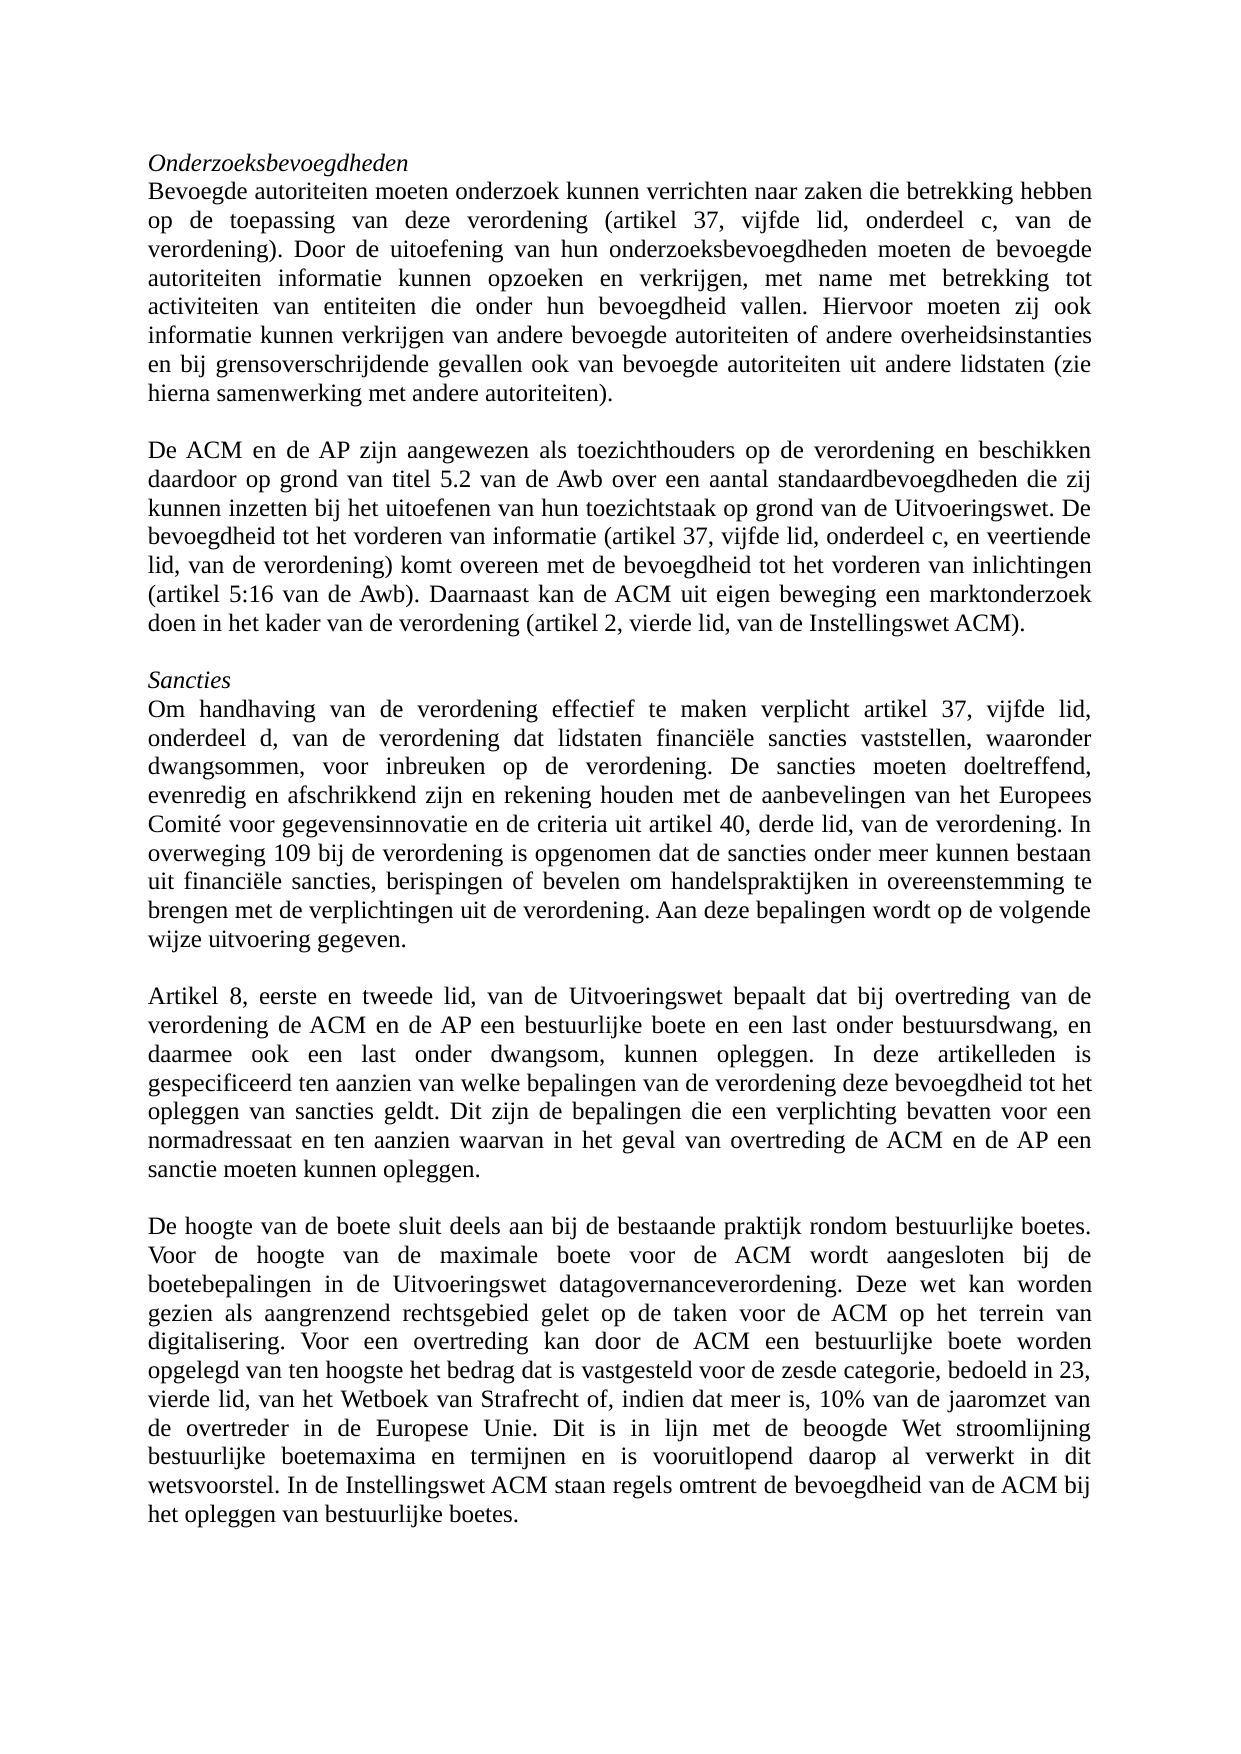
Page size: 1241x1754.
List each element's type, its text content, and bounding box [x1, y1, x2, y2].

text Sancties [148, 665, 1093, 694]
text Artikel 8, eerste en tweede lid, van de Uitvoeringswet bepaalt dat bij overtreding van de verordening de ACM en de AP een bestuurlijke boete en een last onder bestuursdwang, en daarmee ook een last onder dwangsom, kunnen opleggen. In deze artikelleden is gespecificeerd ten aanzien van welke bepalingen van de verordening deze bevoegdheid tot het opleggen van sancties geldt. Dit zijn de bepalingen die een verplichting bevatten voor een normadressaat en ten aanzien waarvan in het geval van overtreding de ACM en de AP een sanctie moeten kunnen opleggen. [148, 981, 1093, 1183]
text Onderzoeksbevoegdheden [148, 148, 1093, 176]
text Bevoegde autoriteiten moeten onderzoek kunnen verrichten naar zaken die betrekking hebben op de toepassing van deze verordening (artikel 37, vijfde lid, onderdeel c, van de verordening). Door de uitoefening van hun onderzoeksbevoegdheden moeten de bevoegde autoriteiten informatie kunnen opzoeken en verkrijgen, met name met betrekking tot activiteiten van entiteiten die onder hun bevoegdheid vallen. Hiervoor moeten zij ook informatie kunnen verkrijgen van andere bevoegde autoriteiten of andere overheidsinstanties en bij grensoverschrijdende gevallen ook van bevoegde autoriteiten uit andere lidstaten (zie hierna samenwerking met andere autoriteiten). [148, 176, 1093, 406]
text De ACM en de AP zijn aangewezen als toezichthouders op de verordening en beschikken daardoor op grond van titel 5.2 van de Awb over een aantal standaardbevoegdheden die zij kunnen inzetten bij het uitoefenen van hun toezichtstaak op grond van de Uitvoeringswet. De bevoegdheid tot het vorderen van informatie (artikel 37, vijfde lid, onderdeel c, en veertiende lid, van de verordening) komt overeen met de bevoegdheid tot het vorderen van inlichtingen (artikel 5:16 van de Awb). Daarnaast kan de ACM uit eigen beweging een marktonderzoek doen in het kader van de verordening (artikel 2, vierde lid, van de Instellingswet ACM). [148, 435, 1093, 636]
text Om handhaving van de verordening effectief te maken verplicht artikel 37, vijfde lid, onderdeel d, van de verordening dat lidstaten financiële sancties vaststellen, waaronder dwangsommen, voor inbreuken op de verordening. De sancties moeten doeltreffend, evenredig en afschrikkend zijn en rekening houden met de aanbevelingen van het Europees Comité voor gegevensinnovatie en de criteria uit artikel 40, derde lid, van de verordening. In overweging 109 bij de verordening is opgenomen dat de sancties onder meer kunnen bestaan uit financiële sancties, berispingen of bevelen om handelspraktijken in overeenstemming te brengen met de verplichtingen uit de verordening. Aan deze bepalingen wordt op de volgende wijze uitvoering gegeven. [148, 694, 1093, 953]
text De hoogte van de boete sluit deels aan bij de bestaande praktijk rondom bestuurlijke boetes. Voor de hoogte van de maximale boete voor de ACM wordt aangesloten bij de boetebepalingen in de Uitvoeringswet datagovernanceverordening. Deze wet kan worden gezien als aangrenzend rechtsgebied gelet op de taken voor de ACM op het terrein van digitalisering. Voor een overtreding kan door de ACM een bestuurlijke boete worden opgelegd van ten hoogste het bedrag dat is vastgesteld voor de zesde categorie, bedoeld in 23, vierde lid, van het Wetboek van Strafrecht of, indien dat meer is, 10% van de jaaromzet van de overtreder in de Europese Unie. Dit is in lijn met de beoogde Wet stroomlijning bestuurlijke boetemaxima en termijnen en is vooruitlopend daarop al verwerkt in dit wetsvoorstel. In de Instellingswet ACM staan regels omtrent de bevoegdheid van de ACM bij het opleggen van bestuurlijke boetes. [148, 1211, 1093, 1528]
